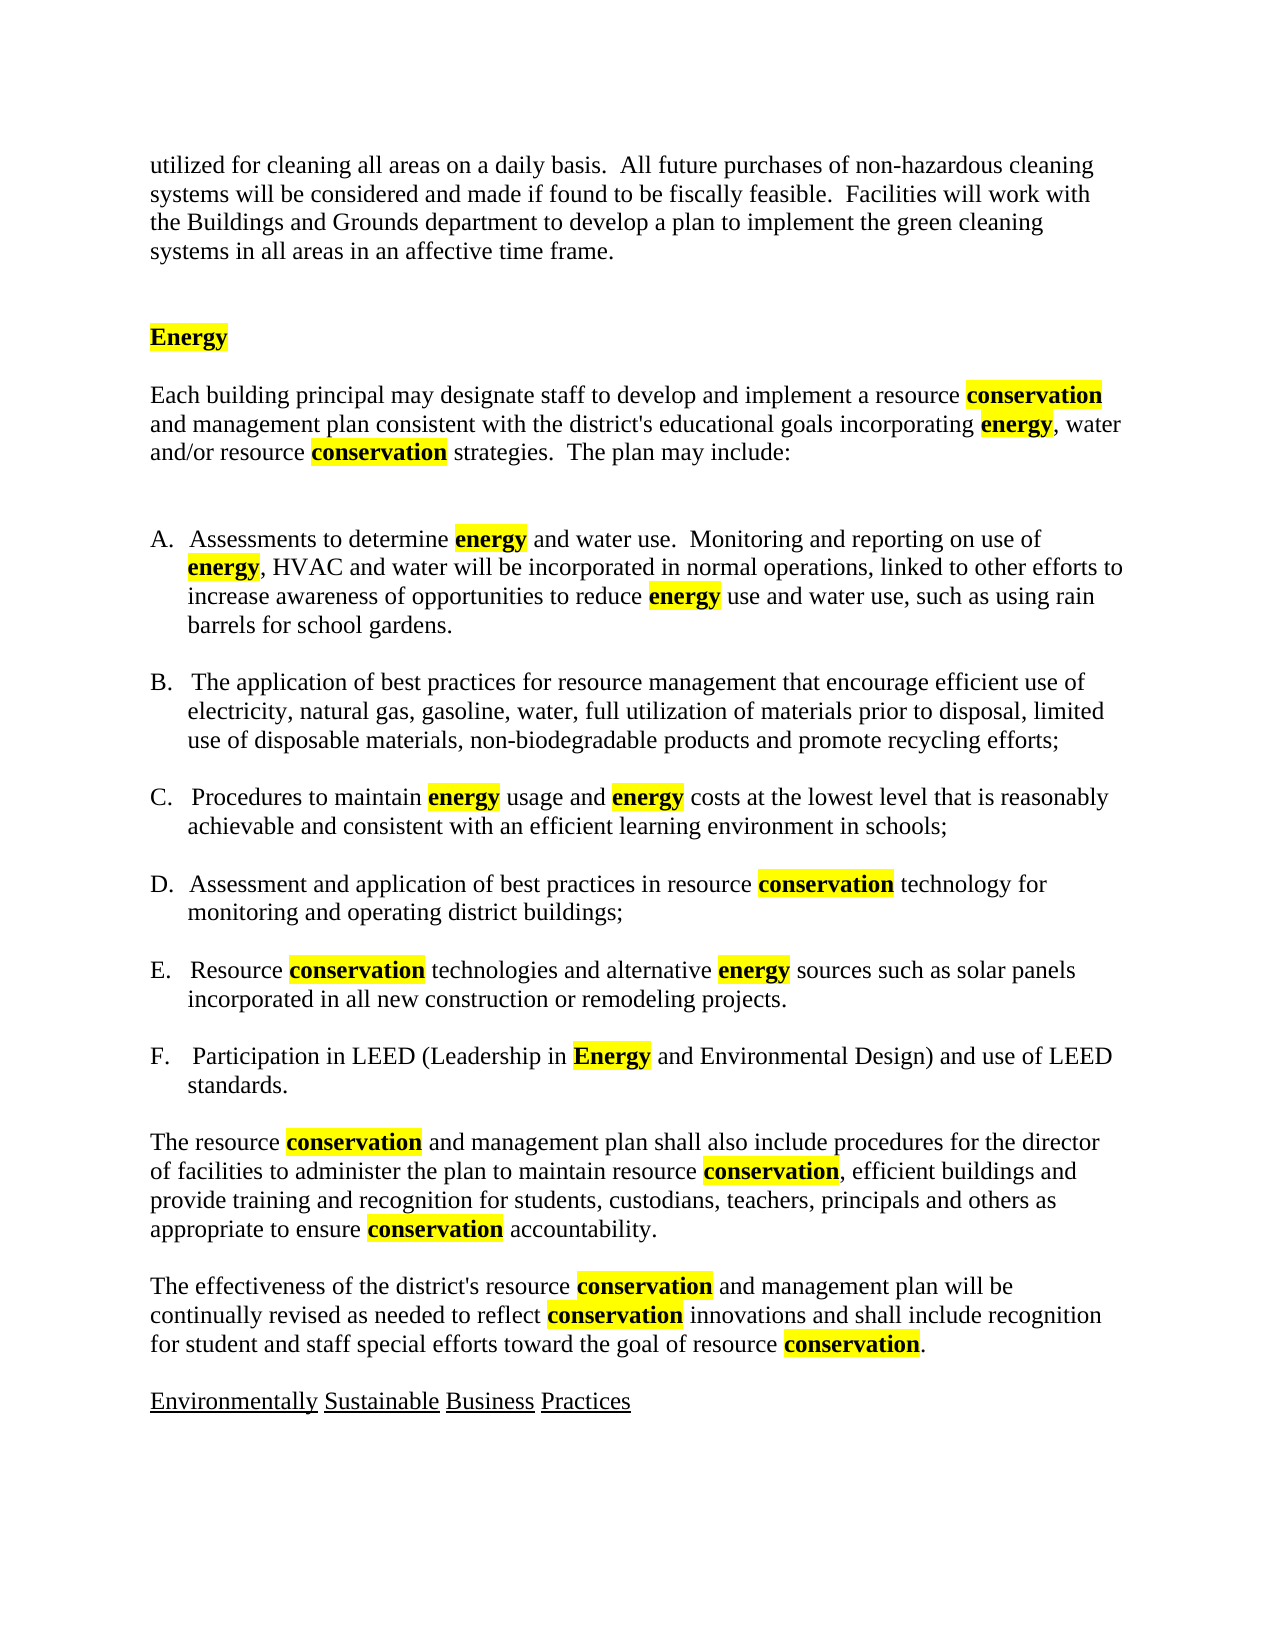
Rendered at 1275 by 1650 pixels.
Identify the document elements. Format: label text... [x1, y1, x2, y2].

text Environmentally Sustainable Business Practices [150, 1386, 1125, 1415]
text D. Assessment and application of best practices in resource conservation technology for monitoring and operating district buildings; [150, 869, 1125, 926]
text Each building principal may designate staff to develop and implement a resource conservation and management plan consistent with the district's educational goals incorporating energy, water and/or resource conservation strategies. The plan may include: [150, 380, 1125, 466]
text C. Procedures to maintain energy usage and energy costs at the lowest level that is reasonably achievable and consistent with an efficient learning environment in schools; [150, 782, 1125, 840]
text A. Assessments to determine energy and water use. Monitoring and reporting on use of energy, HVAC and water will be incorporated in normal operations, linked to other efforts to increase awareness of opportunities to reduce energy use and water use, such as using rain barrels for school gardens. [150, 524, 1125, 639]
text The resource conservation and management plan shall also include procedures for the director of facilities to administer the plan to maintain resource conservation, efficient buildings and provide training and recognition for students, custodians, teachers, principals and others as appropriate to ensure conservation accountability. [150, 1127, 1125, 1242]
text B. The application of best practices for resource management that encourage efficient use of electricity, natural gas, gasoline, water, full utilization of materials prior to disposal, limited use of disposable materials, non-biodegradable products and promote recycling efforts; [150, 667, 1125, 754]
text F. Participation in LEED (Leadership in Energy and Environmental Design) and use of LEED standards. [150, 1041, 1125, 1099]
text Energy [150, 322, 1125, 351]
text The effectiveness of the district's resource conservation and management plan will be continually revised as needed to reflect conservation innovations and shall include recognition for student and staff special efforts toward the goal of resource conservation. [150, 1271, 1125, 1357]
text E. Resource conservation technologies and alternative energy sources such as solar panels incorporated in all new construction or remodeling projects. [150, 955, 1125, 1012]
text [150, 150, 1125, 265]
